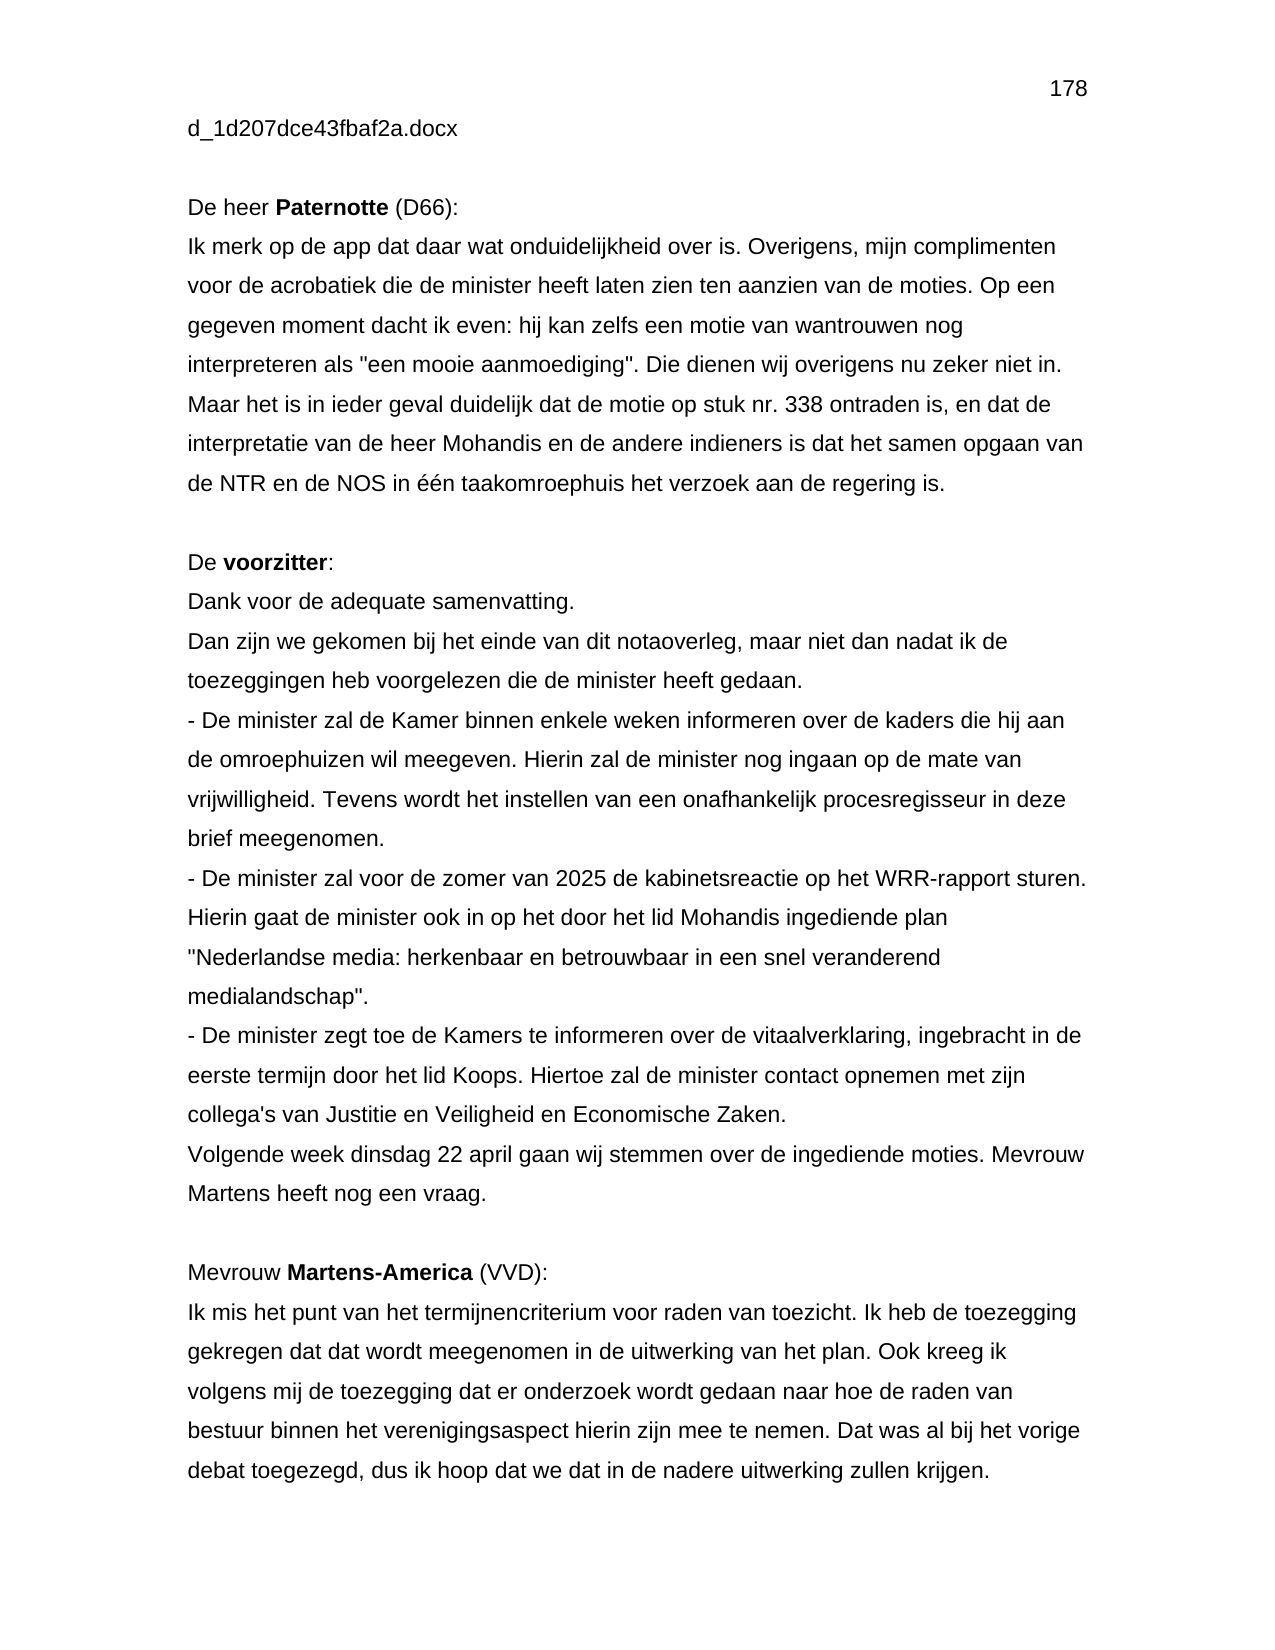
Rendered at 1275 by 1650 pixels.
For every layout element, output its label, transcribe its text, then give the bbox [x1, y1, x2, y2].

text - De minister zal de Kamer binnen enkele weken informeren over de kaders die hij aan de omroephuizen wil meegeven. Hierin zal de minister nog ingaan op de mate van vrijwilligheid. Tevens wordt het instellen van een onafhankelijk procesregisseur in deze brief meegenomen. [187, 707, 1087, 851]
text Dan zijn we gekomen bij het einde van dit notaoverleg, maar niet dan nadat ik de toezeggingen heb voorgelezen die de minister heeft gedaan. [187, 628, 1087, 693]
text - De minister zal voor de zomer van 2025 de kabinetsreactie op het WRR-rapport sturen. Hierin gaat de minister ook in op het door het lid Mohandis ingediende plan "Nederlandse media: herkenbaar en betrouwbaar in een snel veranderend medialandschap". [187, 864, 1087, 1009]
text De voorzitter: [187, 549, 1087, 575]
text Ik mis het punt van het termijnencriterium voor raden van toezicht. Ik heb de toezegging gekregen dat dat wordt meegenomen in de uitwerking van het plan. Ook kreeg ik volgens mij de toezegging dat er onderzoek wordt gedaan naar hoe de raden van bestuur binnen het verenigingsaspect hierin zijn mee te nemen. Dat was al bij het vorige debat toegezegd, dus ik hoop dat we dat in de nadere uitwerking zullen krijgen. [187, 1299, 1087, 1483]
text De heer Paternotte (D66): [187, 193, 1087, 220]
text Ik merk op de app dat daar wat onduidelijkheid over is. Overigens, mijn complimenten voor de acrobatiek die de minister heeft laten zien ten aanzien van de moties. Op een gegeven moment dacht ik even: hij kan zelfs een motie van wantrouwen nog interpreteren als "een mooie aanmoediging". Die dienen wij overigens nu zeker niet in. Maar het is in ieder geval duidelijk dat de motie op stuk nr. 338 ontraden is, en dat de interpretatie van de heer Mohandis en de andere indieners is dat het samen opgaan van de NTR en de NOS in één taakomroephuis het verzoek aan de regering is. [187, 233, 1087, 496]
text - De minister zegt toe de Kamers te informeren over de vitaalverklaring, ingebracht in de eerste termijn door het lid Koops. Hiertoe zal de minister contact opnemen met zijn collega's van Justitie en Veiligheid en Economische Zaken. [187, 1022, 1087, 1128]
text Volgende week dinsdag 22 april gaan wij stemmen over de ingediende moties. Mevrouw Martens heeft nog een vraag. [187, 1141, 1087, 1207]
text Mevrouw Martens-America (VVD): [187, 1259, 1087, 1286]
text Dank voor de adequate samenvatting. [187, 588, 1087, 614]
